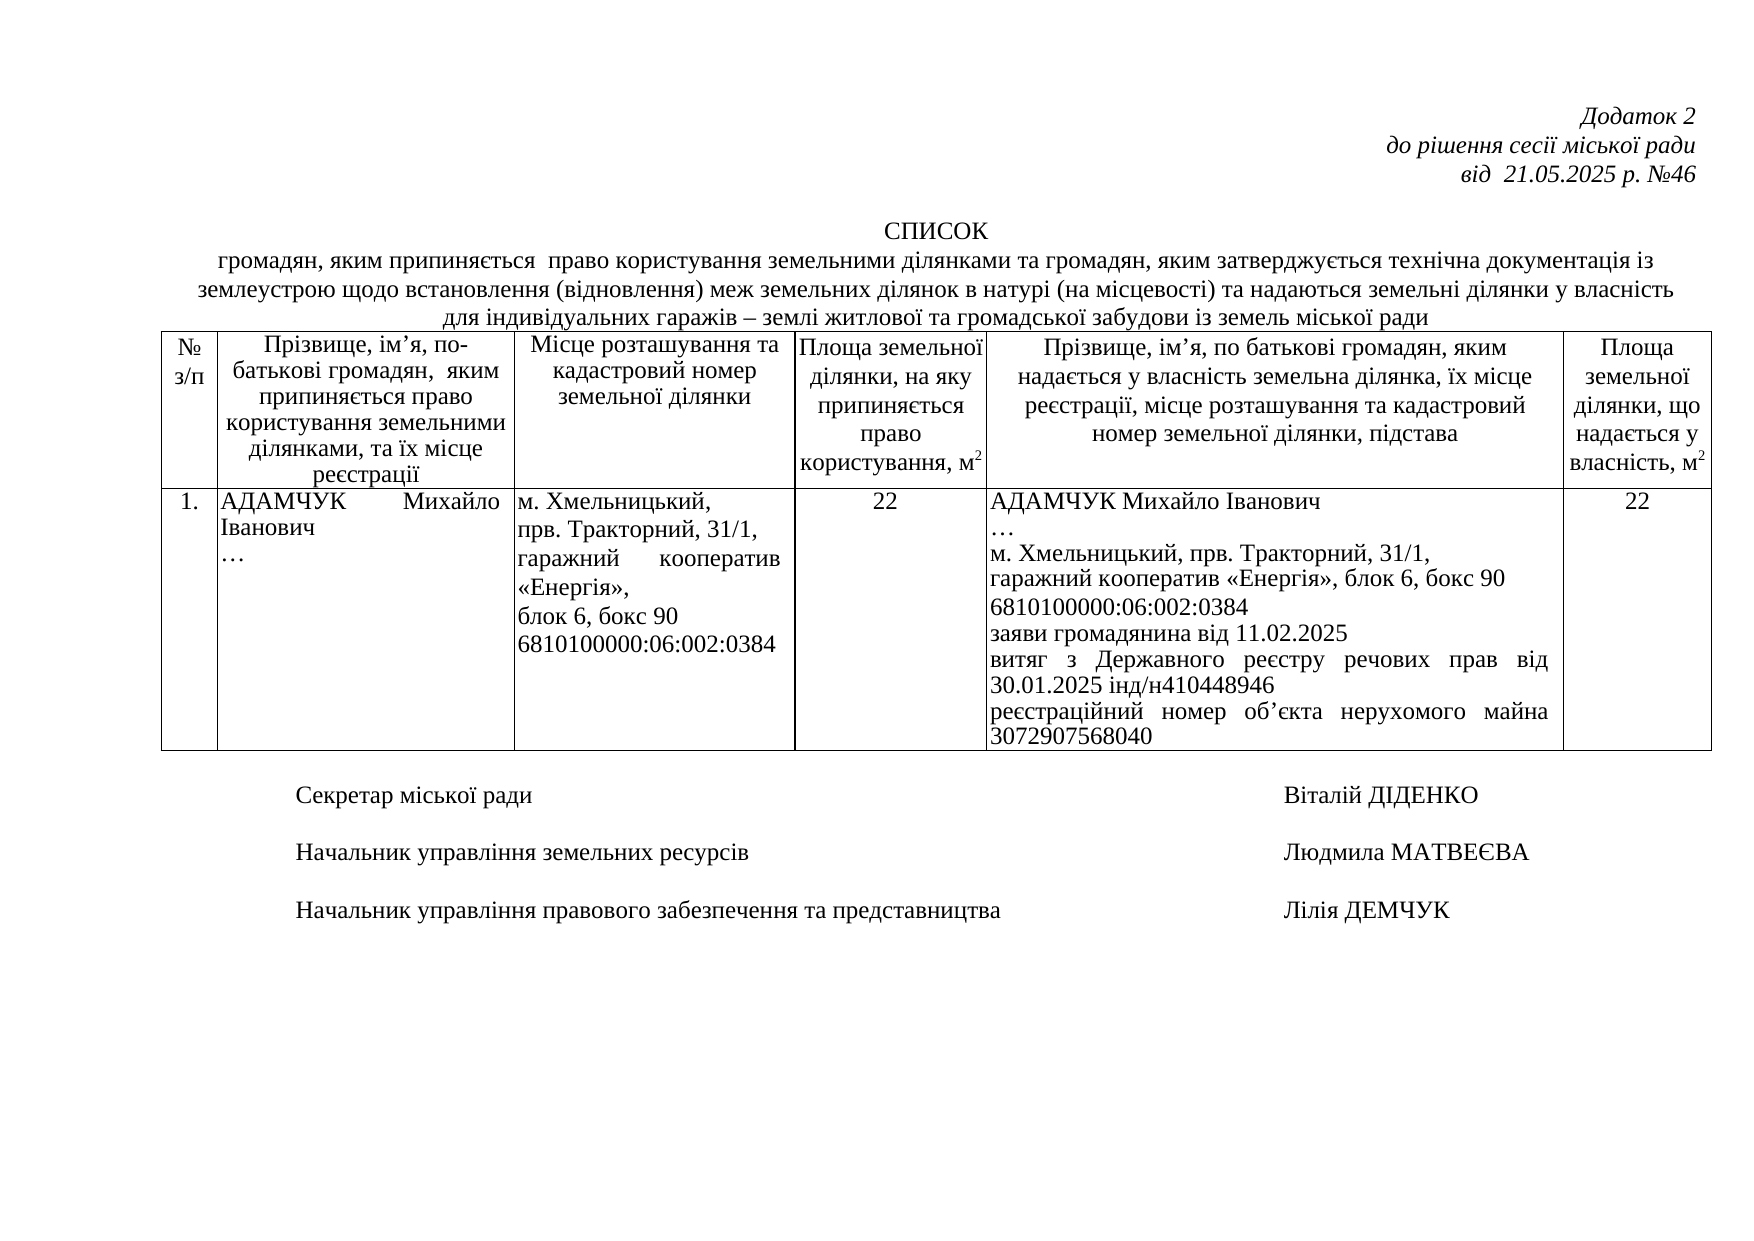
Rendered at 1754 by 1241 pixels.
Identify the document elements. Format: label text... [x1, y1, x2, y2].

table_cell АДАМЧУК Михайло Іванович … [218, 489, 514, 750]
table_cell 1. [162, 489, 217, 750]
table_header Прізвище, ім’я, по батькові громадян, яким надається у власність земельна ділянка, їх місце реєстрації, місце розташування та кадастровий номер земельної ділянки, підстава [987, 332, 1563, 488]
table_header Прізвище, ім’я, по-батькові громадян, яким припиняється право користування земельними ділянками, та їх місце реєстрації [218, 332, 514, 488]
table_header Місце розташування та кадастровий номер земельної ділянки [515, 332, 794, 488]
table_cell 22 [1564, 489, 1711, 750]
text до рішення сесії міської ради [177, 130, 1698, 159]
text СПИСОК [177, 216, 1695, 245]
table_cell АДАМЧУК Михайло Іванович … м. Хмельницький, прв. Тракторний, 31/1, гаражний кооператив «Енергія», блок 6, бокс 90 6810100000:06:002:0384 заяви громадянина від 11.02.2025 витяг з Державного реєстру речових прав від 30.01.2025 інд/н410448946 реєстраційний номер об’єкта нерухомого майна 3072907568040 [987, 489, 1563, 750]
table_header № з/п [162, 332, 217, 488]
text громадян, яким припиняється право користування земельними ділянками та громадян, яким затверджується технічна документація із землеустрою щодо встановлення (відновлення) меж земельних ділянок в натурі (на місцевості) та надаються земельні ділянки у власність для індивідуальних гаражів – землі житлової та громадської забудови із земель міської ради [177, 245, 1695, 331]
table_header Площа земельної ділянки, що надається у власність, м2 [1564, 332, 1711, 488]
text Додаток 2 [177, 103, 1698, 130]
text Секретар міської ради Віталій ДІДЕНКО [295, 780, 1706, 809]
text від 21.05.2025 р. №46 [177, 159, 1698, 187]
table_cell м. Хмельницький, прв. Тракторний, 31/1, гаражний кооператив «Енергія», блок 6, бокс 90 6810100000:06:002:0384 [515, 489, 794, 750]
text Начальник управління правового забезпечення та представництва Лілія ДЕМЧУК [295, 895, 1706, 924]
text Начальник управління земельних ресурсів Людмила МАТВЕЄВА [295, 837, 1706, 866]
table_cell 22 [796, 489, 986, 750]
table_header Площа земельної ділянки, на яку припиняється право користування, м2 [796, 332, 986, 488]
